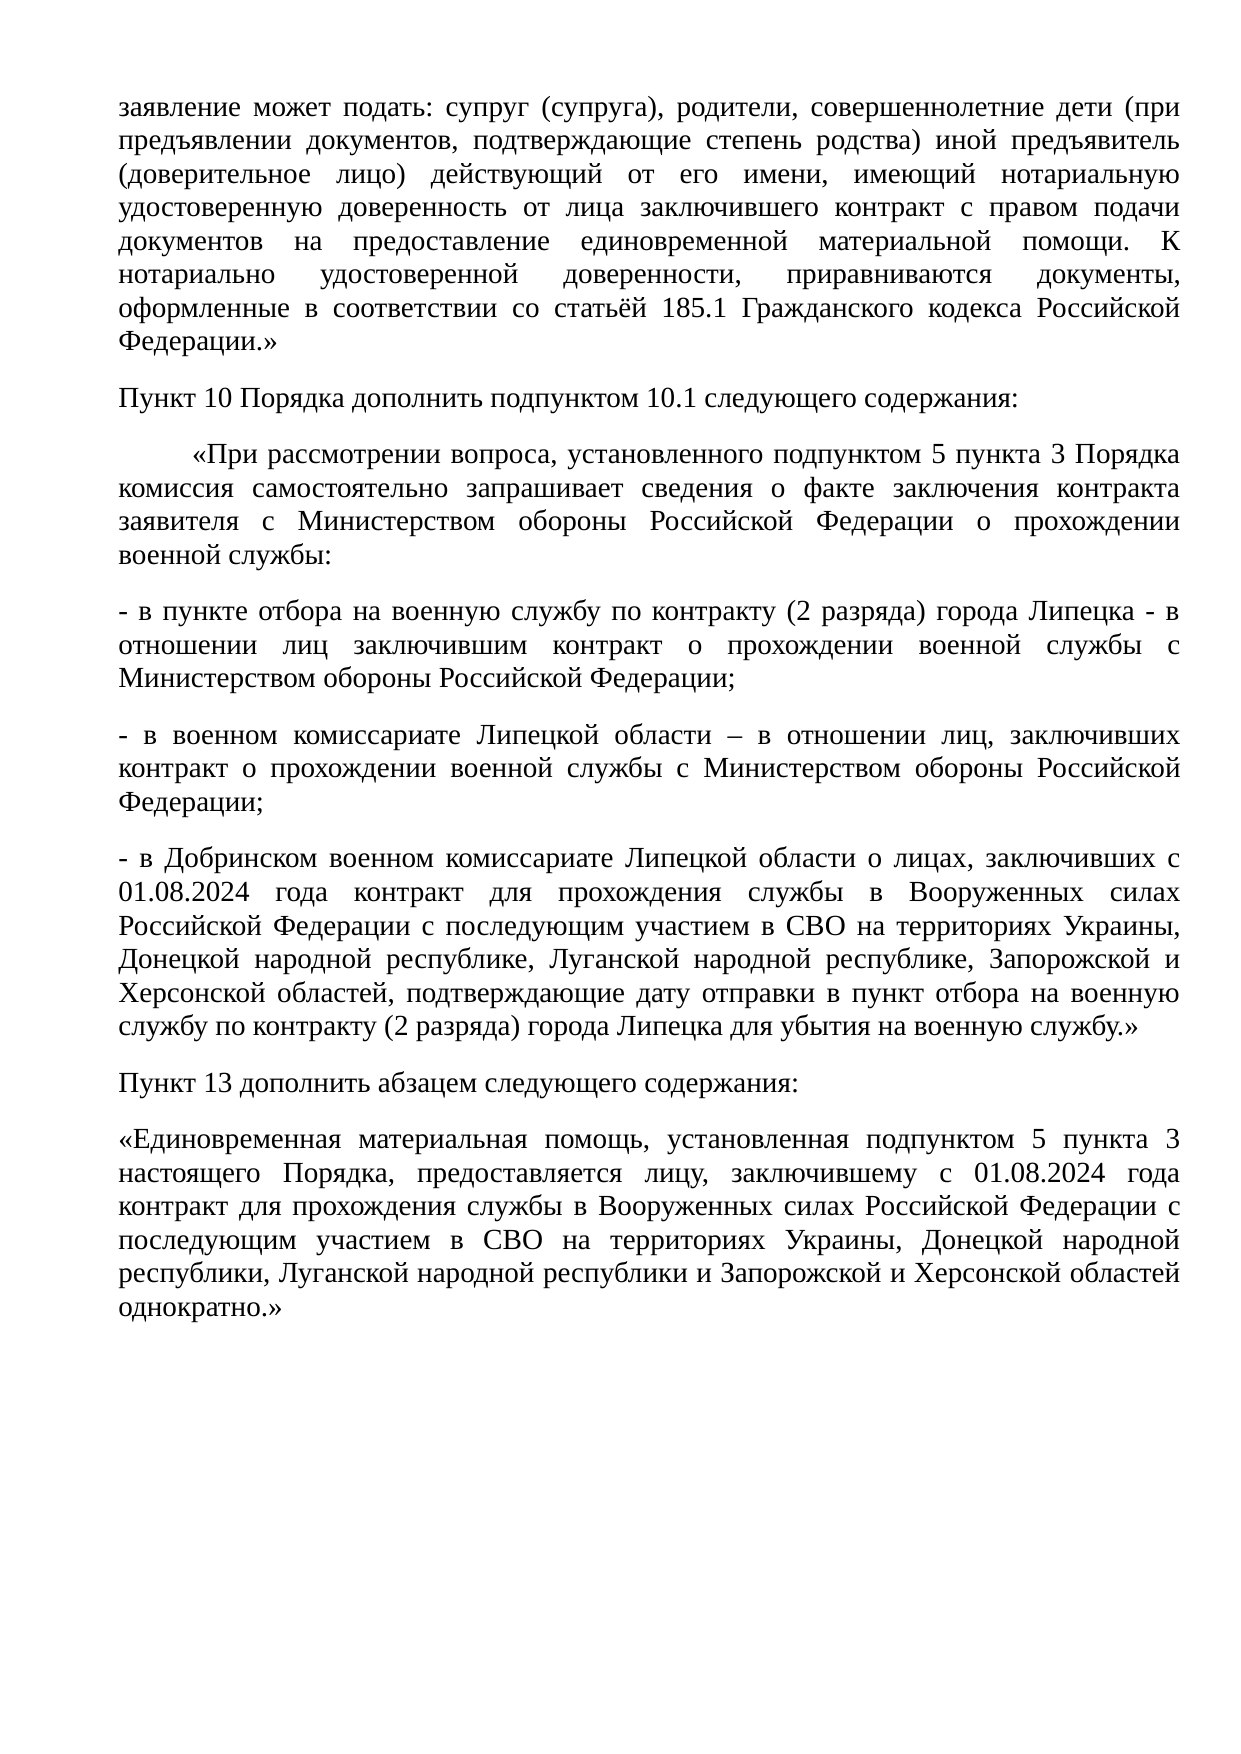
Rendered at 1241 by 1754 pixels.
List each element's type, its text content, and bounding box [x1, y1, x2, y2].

text - в Добринском военном комиссариате Липецкой области о лицах, заключивших с 01.08.2024 года контракт для прохождения службы в Вооруженных силах Российской Федерации с последующим участием в СВО на территориях Украины, Донецкой народной республике, Луганской народной республике, Запорожской и Херсонской областей, подтверждающие дату отправки в пункт отбора на военную службу по контракту (2 разряда) города Липецка для убытия на военную службу.» [118, 841, 1181, 1042]
text «Единовременная материальная помощь, установленная подпунктом 5 пункта 3 настоящего Порядка, предоставляется лицу, заключившему с 01.08.2024 года контракт для прохождения службы в Вооруженных силах Российской Федерации с последующим участием в СВО на территориях Украины, Донецкой народной республики, Луганской народной республики и Запорожской и Херсонской областей однократно.» [118, 1121, 1181, 1322]
text Пункт 10 Порядка дополнить подпунктом 10.1 следующего содержания: [118, 380, 1181, 413]
text - в военном комиссариате Липецкой области – в отношении лиц, заключивших контракт о прохождении военной службы с Министерством обороны Российской Федерации; [118, 717, 1181, 818]
text «При рассмотрении вопроса, установленного подпунктом 5 пункта 3 Порядка комиссия самостоятельно запрашивает сведения о факте заключения контракта заявителя с Министерством обороны Российской Федерации о прохождении военной службы: [118, 436, 1181, 571]
text - в пункте отбора на военную службу по контракту (2 разряда) города Липецка - в отношении лиц заключившим контракт о прохождении военной службы с Министерством обороны Российской Федерации; [118, 593, 1181, 694]
text Пункт 13 дополнить абзацем следующего содержания: [118, 1065, 1181, 1098]
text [118, 89, 1181, 357]
